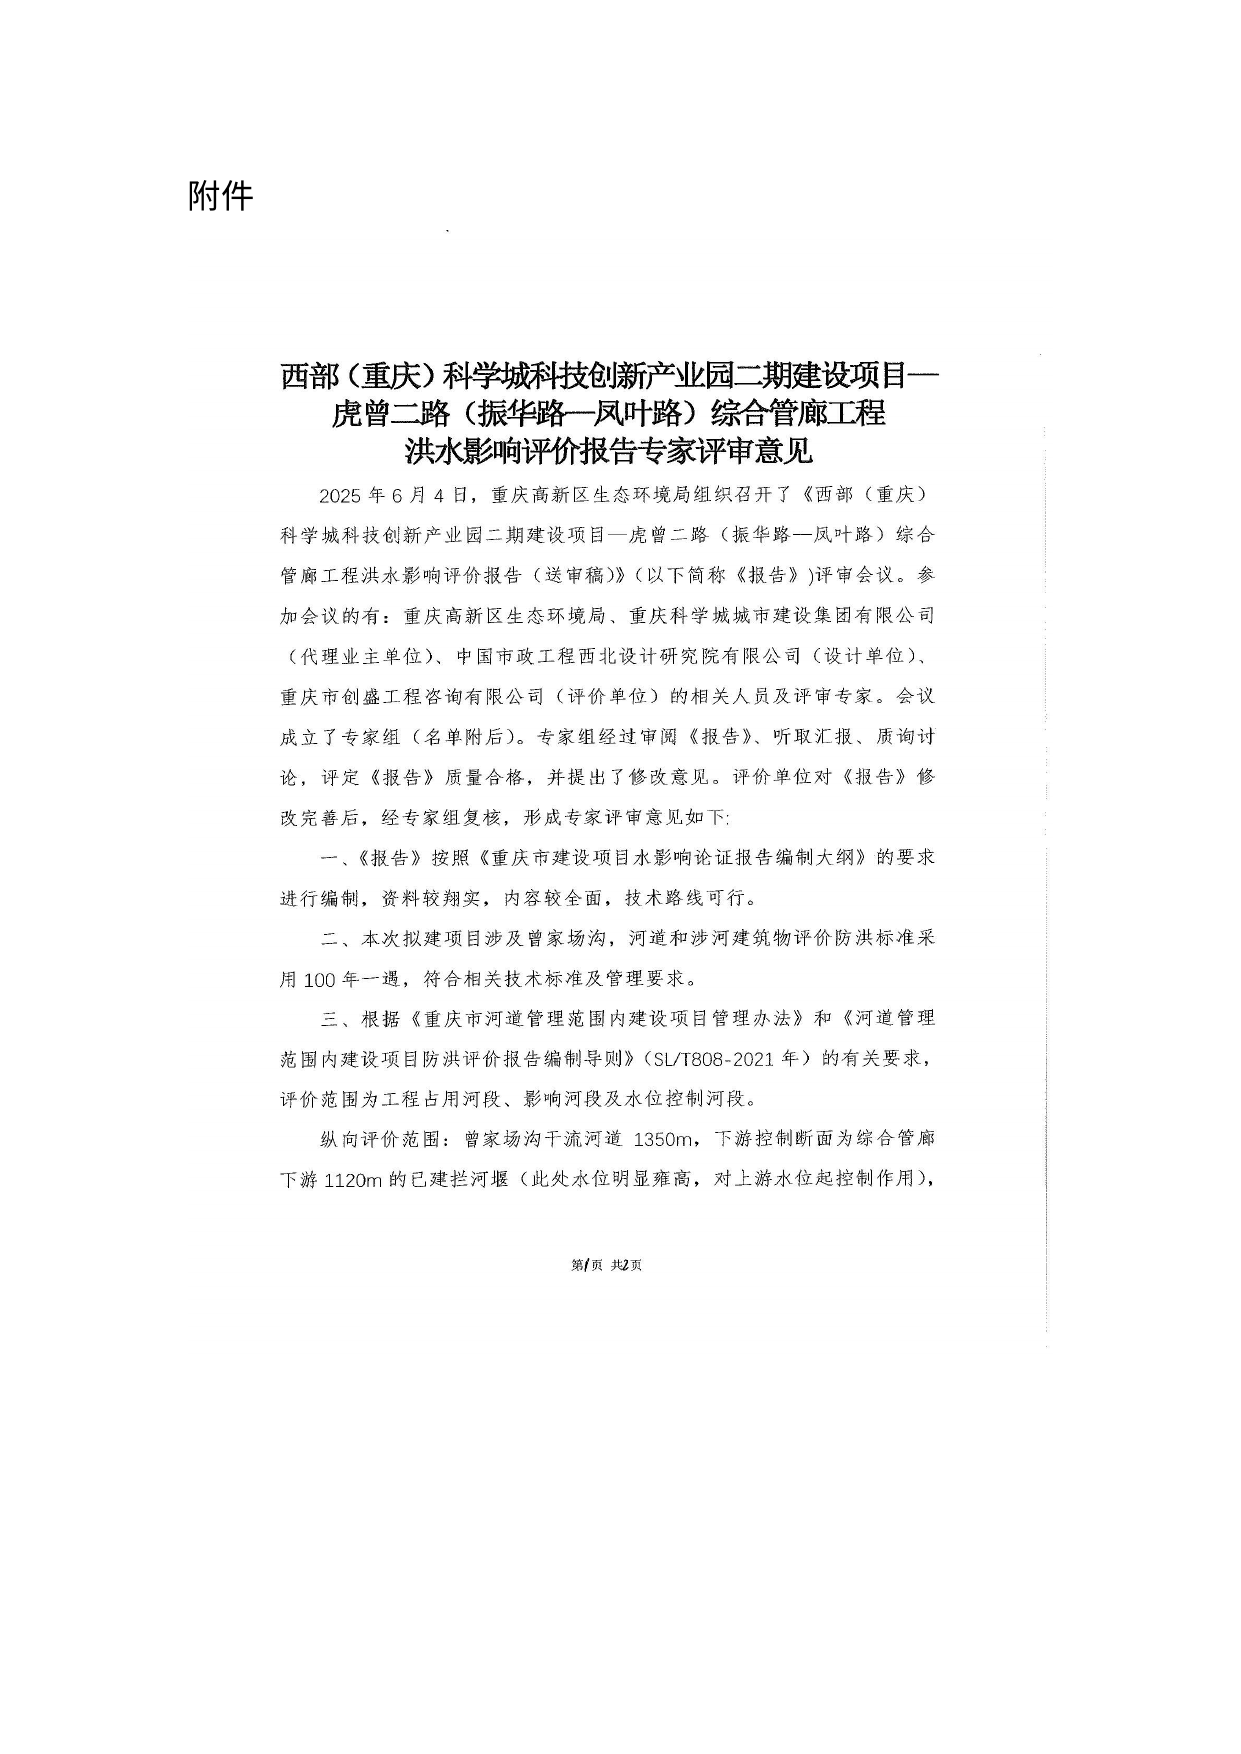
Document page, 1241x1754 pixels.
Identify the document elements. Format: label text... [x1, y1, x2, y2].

text 附件 [187, 162, 1053, 227]
picture [187, 227, 1053, 1354]
